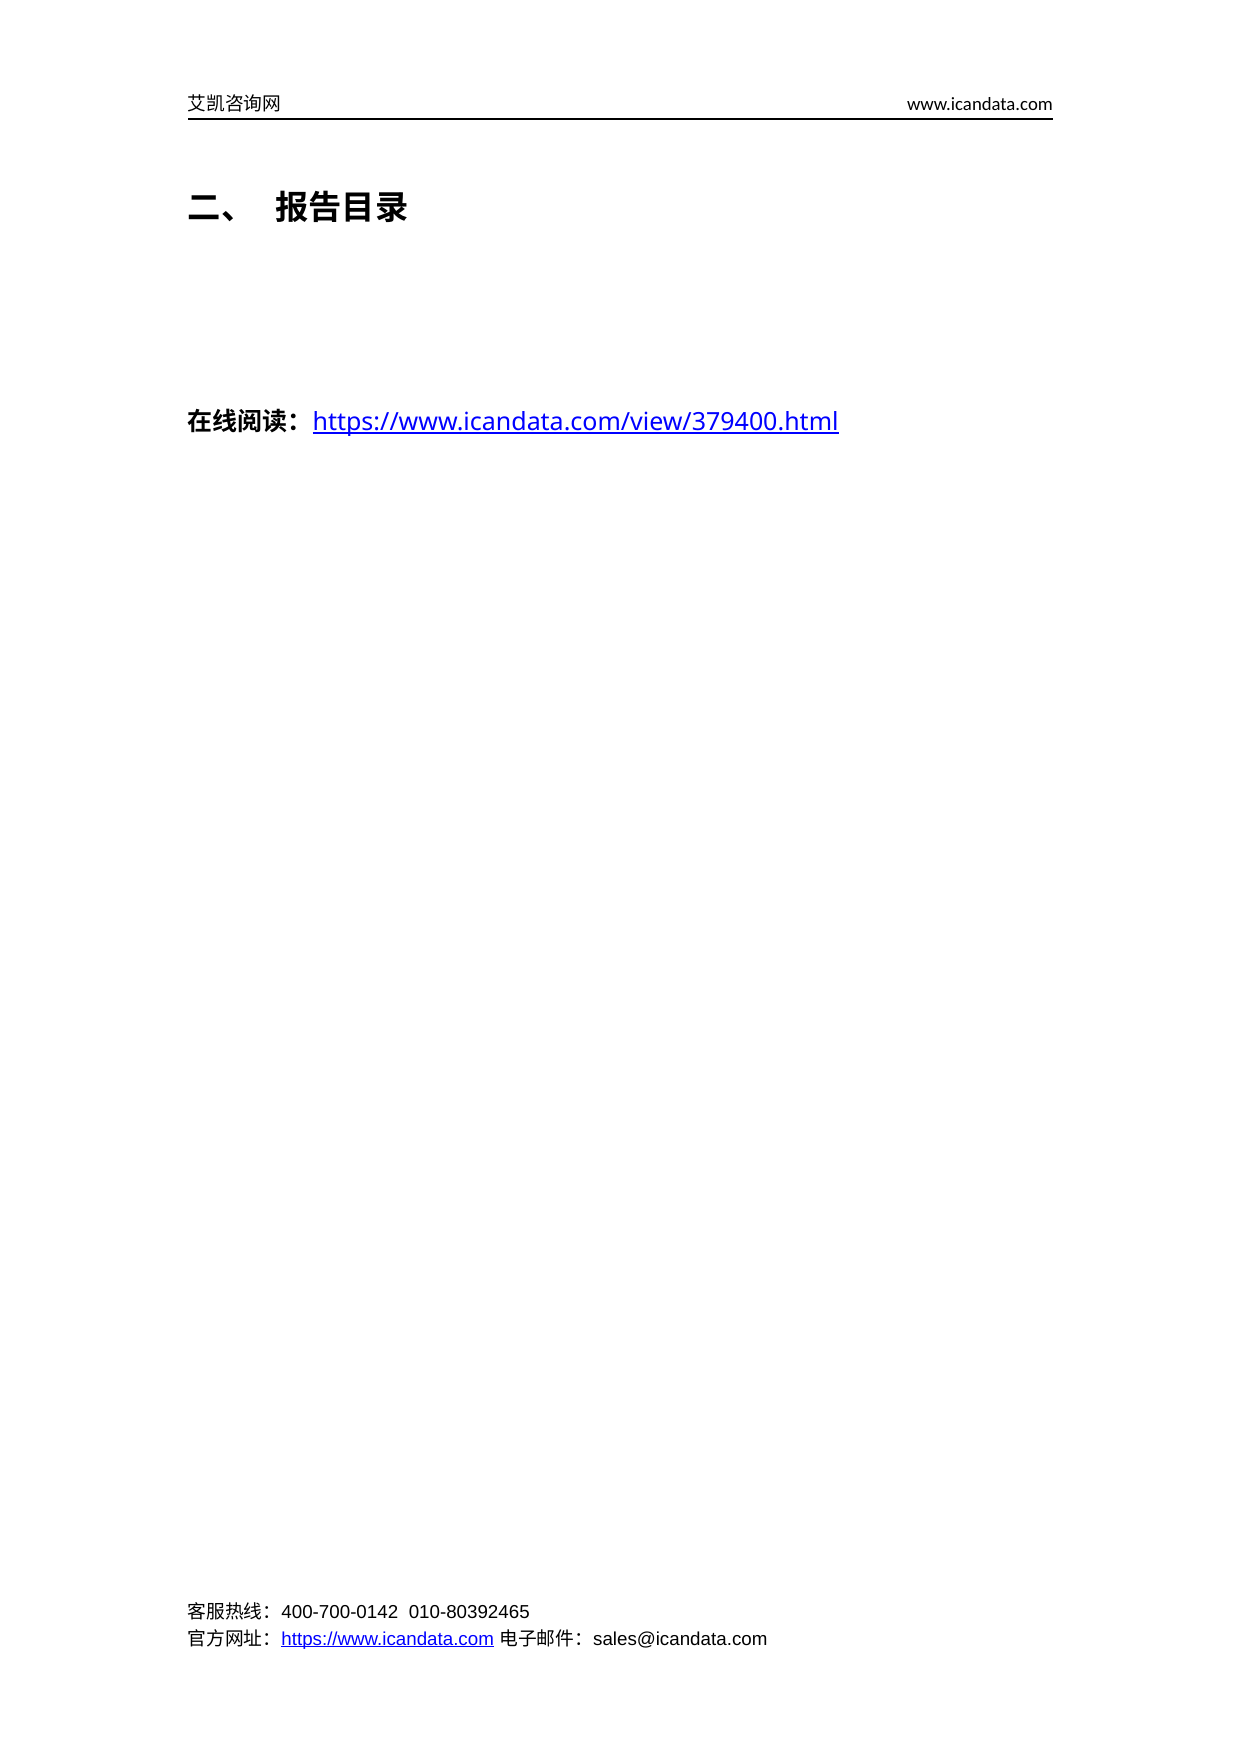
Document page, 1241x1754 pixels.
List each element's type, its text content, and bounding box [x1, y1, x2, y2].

text 在线阅读：https://www.icandata.com/view/379400.html [187, 387, 1053, 452]
subtitle 报告目录 [187, 172, 1053, 237]
